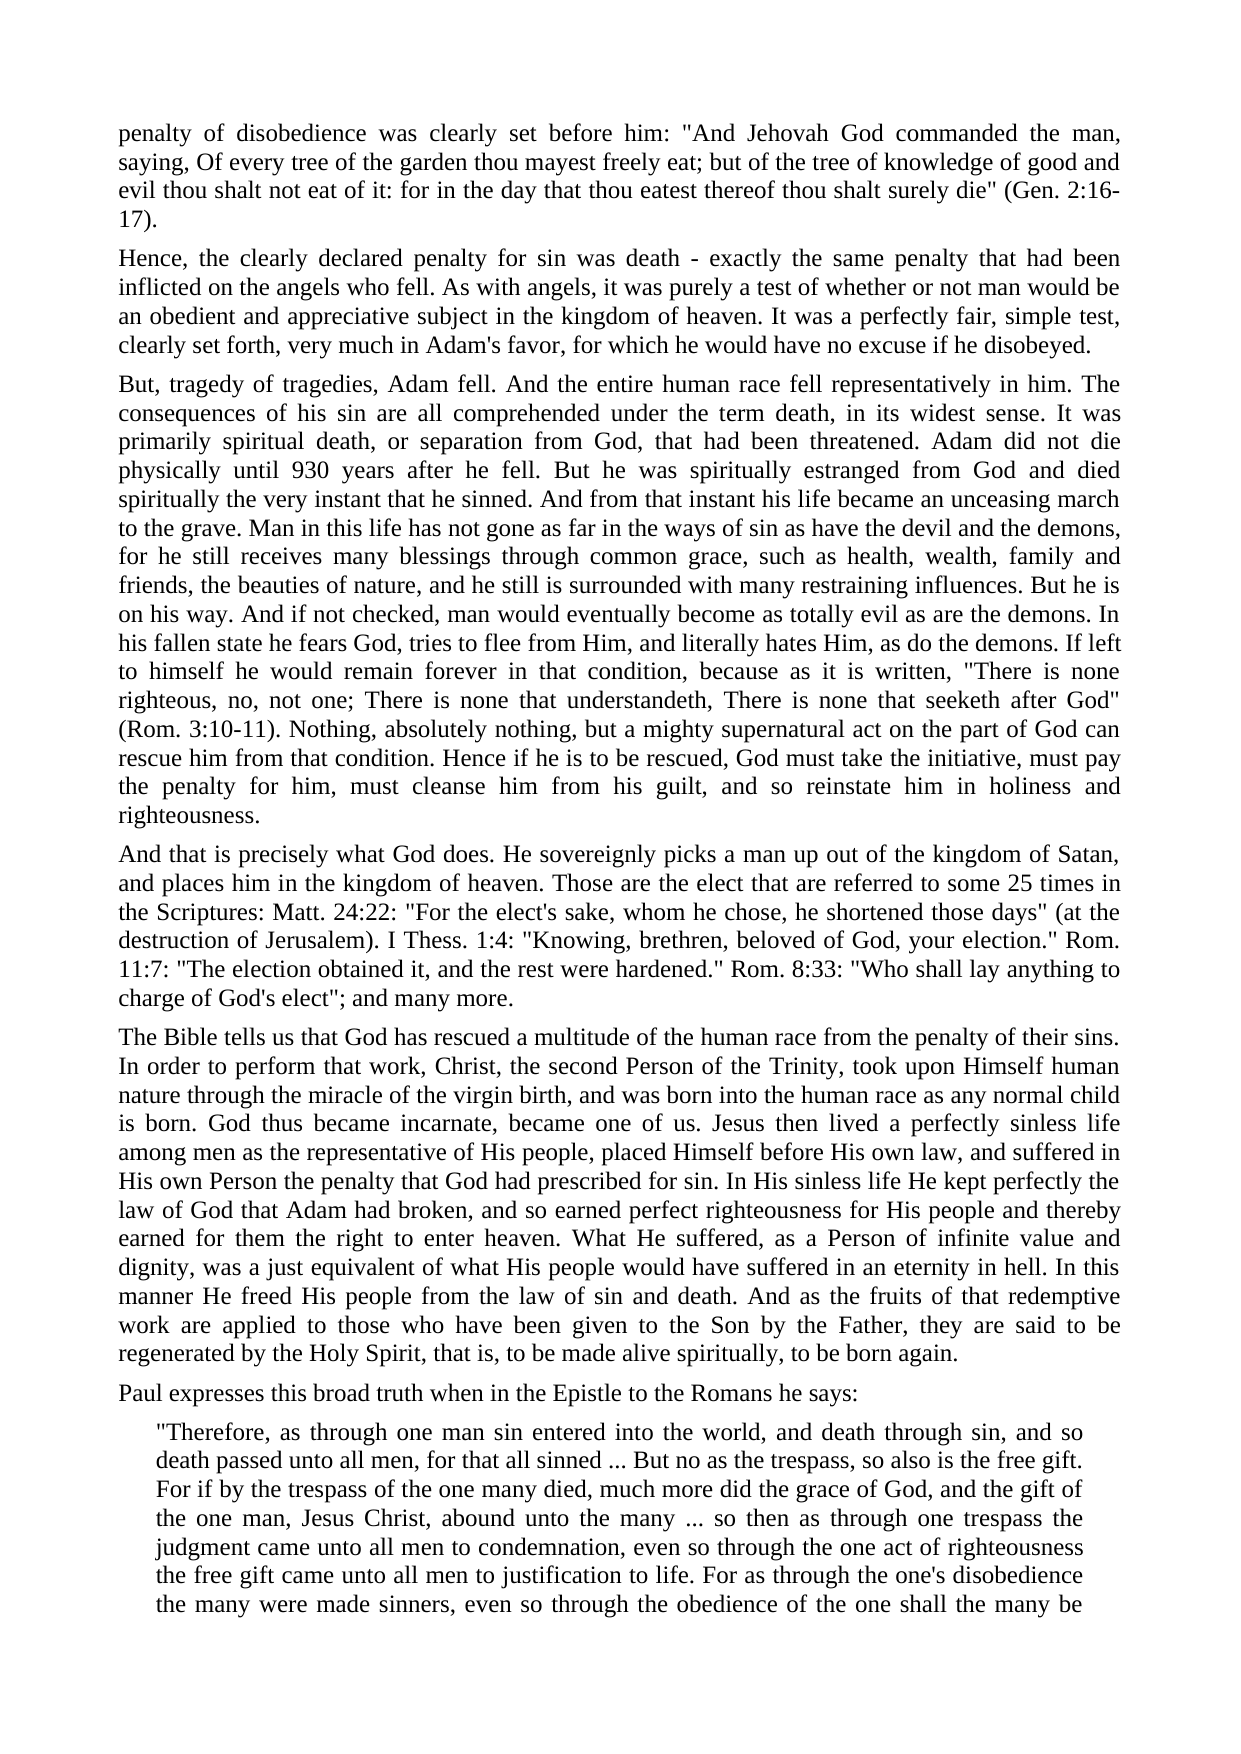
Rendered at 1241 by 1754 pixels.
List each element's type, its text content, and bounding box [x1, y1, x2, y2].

text Hence, the clearly declared penalty for sin was death - exactly the same penalty that had been inflicted on the angels who fell. As with angels, it was purely a test of whether or not man would be an obedient and appreciative subject in the kingdom of heaven. It was a perfectly fair, simple test, clearly set forth, very much in Adam's favor, for which he would have no excuse if he disobeyed. [118, 243, 1122, 358]
text Paul expresses this broad truth when in the Epistle to the Romans he says: [118, 1378, 1122, 1406]
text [118, 118, 1122, 233]
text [156, 1417, 1084, 1618]
text The Bible tells us that God has rescued a multitude of the human race from the penalty of their sins. In order to perform that work, Christ, the second Person of the Trinity, took upon Himself human nature through the miracle of the virgin birth, and was born into the human race as any normal child is born. God thus became incarnate, became one of us. Jesus then lived a perfectly sinless life among men as the representative of His people, placed Himself before His own law, and suffered in His own Person the penalty that God had prescribed for sin. In His sinless life He kept perfectly the law of God that Adam had broken, and so earned perfect righteousness for His people and thereby earned for them the right to enter heaven. What He suffered, as a Person of infinite value and dignity, was a just equivalent of what His people would have suffered in an eternity in hell. In this manner He freed His people from the law of sin and death. And as the fruits of that redemptive work are applied to those who have been given to the Son by the Father, they are said to be regenerated by the Holy Spirit, that is, to be made alive spiritually, to be born again. [118, 1022, 1122, 1367]
text And that is precisely what God does. He sovereignly picks a man up out of the kingdom of Satan, and places him in the kingdom of heaven. Those are the elect that are referred to some 25 times in the Scriptures: Matt. 24:22: "For the elect's sake, whom he chose, he shortened those days" (at the destruction of Jerusalem). I Thess. 1:4: "Knowing, brethren, beloved of God, your election." Rom. 11:7: "The election obtained it, and the rest were hardened." Rom. 8:33: "Who shall lay anything to charge of God's elect"; and many more. [118, 839, 1122, 1012]
text But, tragedy of tragedies, Adam fell. And the entire human race fell representatively in him. The consequences of his sin are all comprehended under the term death, in its widest sense. It was primarily spiritual death, or separation from God, that had been threatened. Adam did not die physically until 930 years after he fell. But he was spiritually estranged from God and died spiritually the very instant that he sinned. And from that instant his life became an unceasing march to the grave. Man in this life has not gone as far in the ways of sin as have the devil and the demons, for he still receives many blessings through common grace, such as health, wealth, family and friends, the beauties of nature, and he still is surrounded with many restraining influences. But he is on his way. And if not checked, man would eventually become as totally evil as are the demons. In his fallen state he fears God, tries to flee from Him, and literally hates Him, as do the demons. If left to himself he would remain forever in that condition, because as it is written, "There is none righteous, no, not one; There is none that understandeth, There is none that seeketh after God" (Rom. 3:10-11). Nothing, absolutely nothing, but a mighty supernatural act on the part of God can rescue him from that condition. Hence if he is to be rescued, God must take the initiative, must pay the penalty for him, must cleanse him from his guilt, and so reinstate him in holiness and righteousness. [118, 369, 1122, 829]
